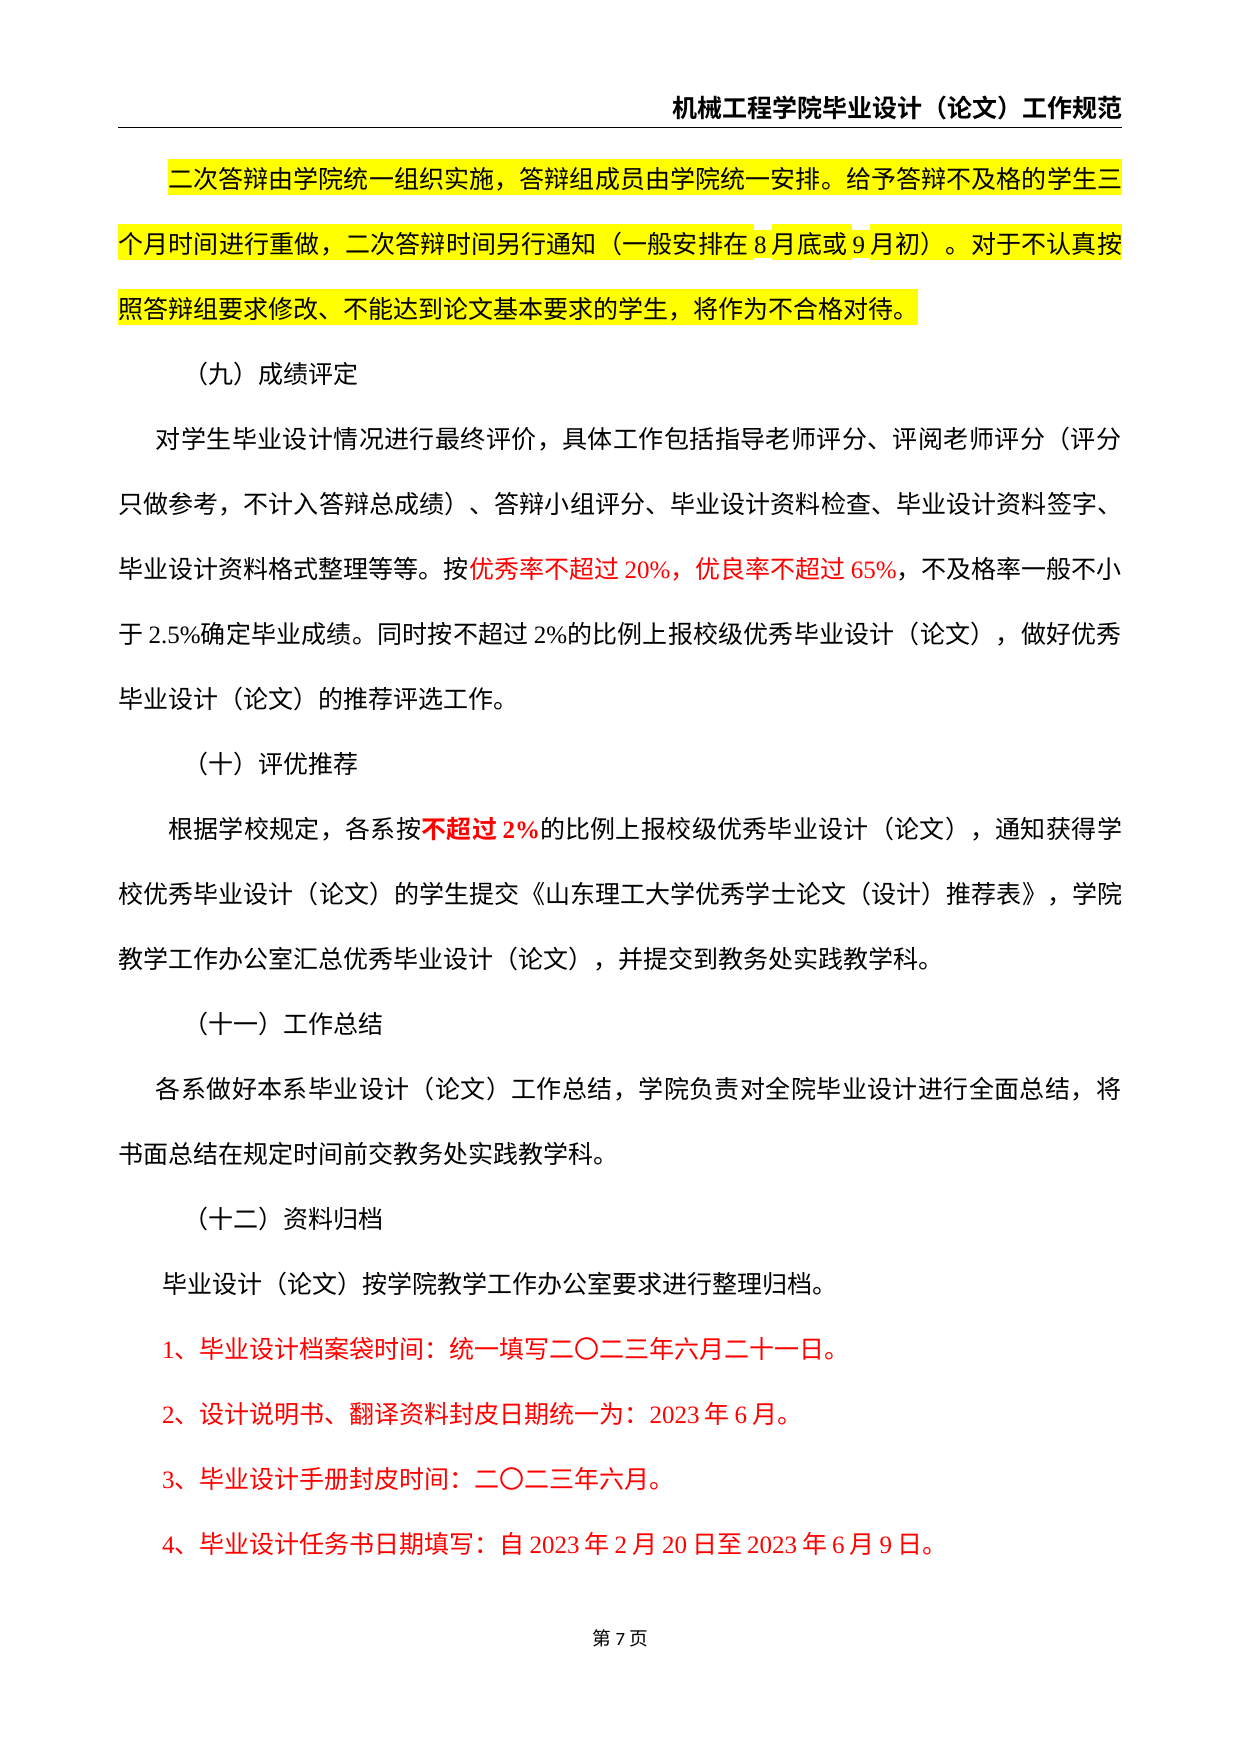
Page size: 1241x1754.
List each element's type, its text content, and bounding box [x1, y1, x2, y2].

text 二次答辩由学院统一组织实施，答辩组成员由学院统一安排。给予答辩不及格的学生三个月时间进行重做，二次答辩时间另行通知（一般安排在8月底或9月初）。对于不认真按照答辩组要求修改、不能达到论文基本要求的学生，将作为不合格对待。 [118, 145, 1122, 230]
list （九）成绩评定 [184, 340, 1122, 405]
list （十一）工作总结 [184, 990, 1122, 1055]
text 各系做好本系毕业设计（论文）工作总结，学院负责对全院毕业设计进行全面总结，将书面总结在规定时间前交教务处实践教学科。 [118, 1055, 1122, 1185]
list （十二）资料归档 [184, 1185, 1122, 1250]
text 毕业设计（论文）按学院教学工作办公室要求进行整理归档。 [118, 1250, 1122, 1315]
text 对学生毕业设计情况进行最终评价，具体工作包括指导老师评分、评阅老师评分（评分只做参考，不计入答辩总成绩）、答辩小组评分、毕业设计资料检查、毕业设计资料签字、毕业设计资料格式整理等等。按优秀率不超过20%，优良率不超过65%，不及格率一般不小于2.5%确定毕业成绩。同时按不超过2%的比例上报校级优秀毕业设计（论文），做好优秀毕业设计（论文）的推荐评选工作。 [118, 405, 1122, 730]
list （十）评优推荐 [184, 730, 1122, 795]
text 二次答辩由学院统一组织实施，答辩组成员由学院统一安排。给予答辩不及格的学生三个月时间进行重做，二次答辩时间另行通知（一般安排在8月底或9月初）。对于不认真按照答辩组要求修改、不能达到论文基本要求的学生，将作为不合格对待。 [118, 258, 1122, 340]
text 根据学校规定，各系按不超过2%的比例上报校级优秀毕业设计（论文），通知获得学校优秀毕业设计（论文）的学生提交《山东理工大学优秀学士论文（设计）推荐表》，学院教学工作办公室汇总优秀毕业设计（论文），并提交到教务处实践教学科。 [118, 795, 1122, 990]
text 3、毕业设计手册封皮时间：二〇二三年六月。 [118, 1445, 1122, 1510]
text 2、设计说明书、翻译资料封皮日期统一为：2023年6月。 [118, 1380, 1122, 1445]
text 4、毕业设计任务书日期填写：自2023年2月20日至2023年6月9日。 [118, 1510, 1122, 1575]
text 1、毕业设计档案袋时间：统一填写二〇二三年六月二十一日。 [118, 1315, 1122, 1380]
